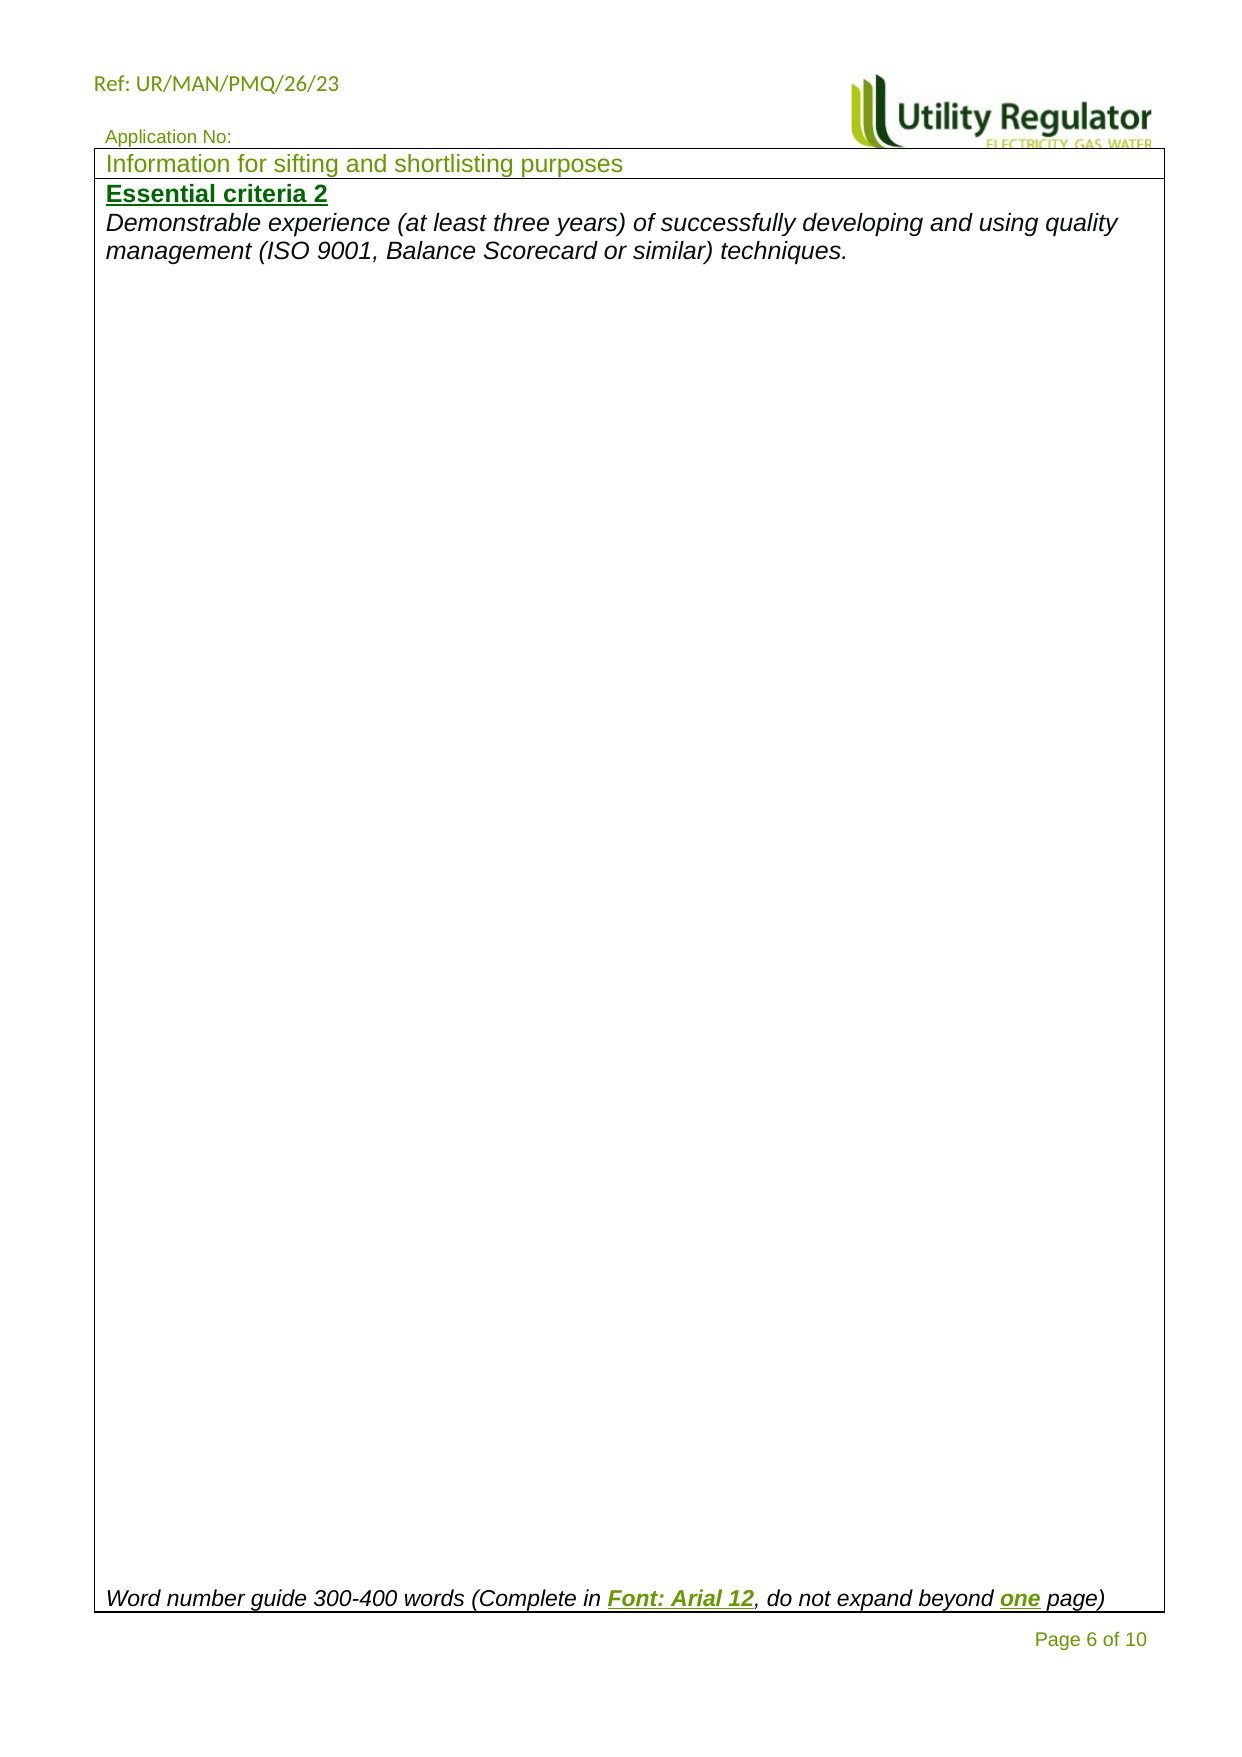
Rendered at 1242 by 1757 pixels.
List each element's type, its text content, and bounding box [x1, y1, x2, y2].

table_cell Essential criteria 2 Demonstrable experience (at least three years) of successfully developing and using quality management (ISO 9001, Balance Scorecard or similar) techniques. Word number guide 300-400 words (Complete in Font: Arial 12, do not expand beyond one page) [95, 179, 1164, 1611]
picture [851, 74, 1152, 148]
table_header Information for sifting and shortlisting purposes [95, 149, 1164, 178]
